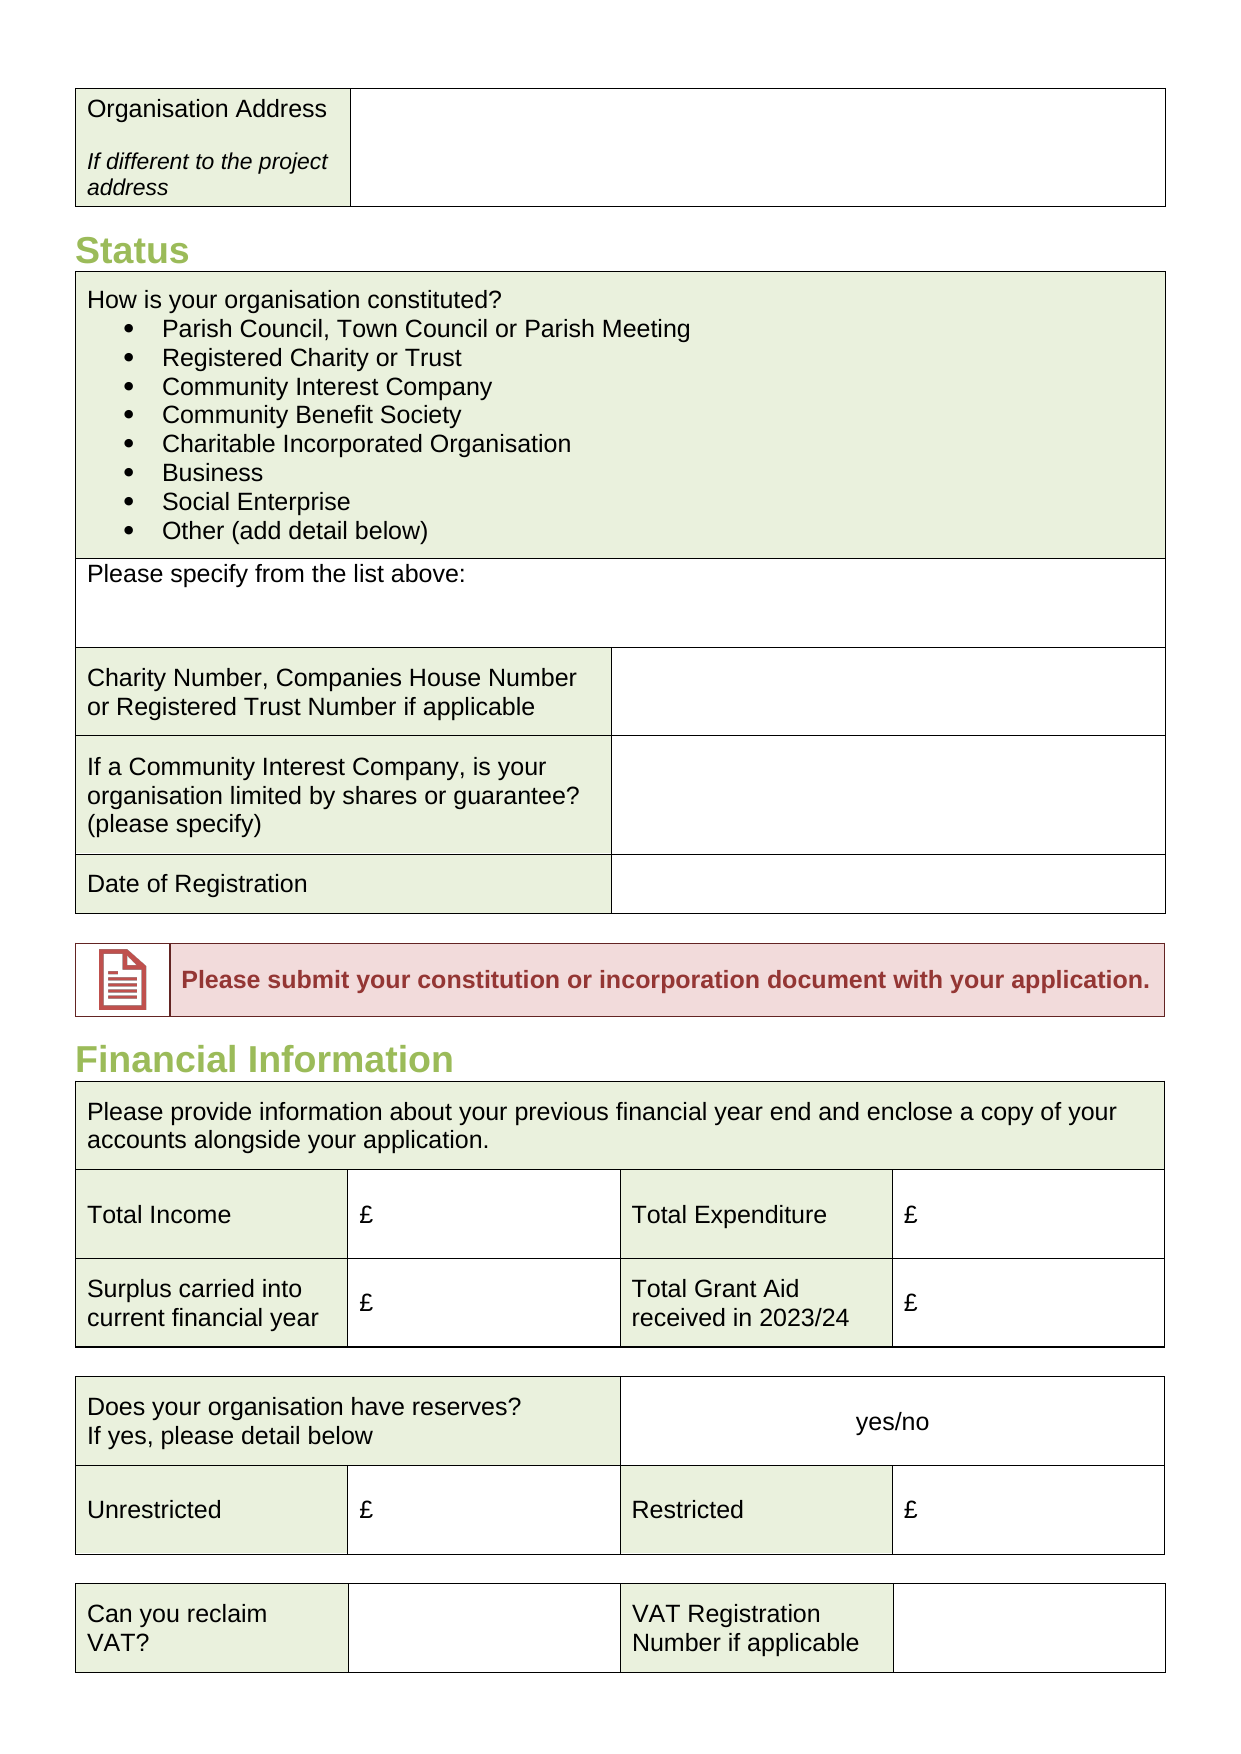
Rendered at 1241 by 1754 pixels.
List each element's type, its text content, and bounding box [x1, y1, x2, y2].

table_header [159, 944, 169, 1016]
table_cell £ [348, 1170, 620, 1258]
table_cell £ [893, 1259, 1164, 1346]
table_cell [351, 89, 1165, 206]
table_cell £ [893, 1170, 1164, 1258]
table_cell Restricted [621, 1466, 892, 1553]
table_cell Total Income [76, 1170, 347, 1258]
table_header yes/no [621, 1377, 1164, 1465]
table_cell £ [348, 1466, 620, 1553]
picture [86, 943, 159, 1016]
table_header Please provide information about your previous financial year end and enclose a copy of your accounts alongside your application. [76, 1082, 1164, 1169]
table_cell Date of Registration [76, 855, 611, 913]
table_cell Unrestricted [76, 1466, 347, 1553]
table_cell [612, 736, 1165, 853]
table_cell Organisation Address If different to the project address [76, 89, 350, 206]
table_header [894, 1584, 1165, 1672]
subtitle Financial Information [75, 1037, 1165, 1081]
table_cell If a Community Interest Company, is your organisation limited by shares or guarantee? (please specify) [76, 736, 611, 853]
table_header VAT Registration Number if applicable [621, 1584, 893, 1672]
table_cell Charity Number, Companies House Number or Registered Trust Number if applicable [76, 648, 611, 735]
table_header [349, 1584, 620, 1672]
table_cell Please specify from the list above: [76, 559, 1165, 647]
table_cell £ [348, 1259, 620, 1346]
table_header How is your organisation constituted? Parish Council, Town Council or Parish Meeting Registered Charity or Trust Community Interest Company Community Benefit Society Charitable Incorporated Organisation Business Social Enterprise Other (add detail below) [76, 272, 1165, 558]
table_header Can you reclaim VAT? [76, 1584, 348, 1672]
table_header [76, 944, 86, 1016]
table_header Please submit your constitution or incorporation document with your application. [171, 944, 1164, 1016]
table_cell £ [893, 1466, 1164, 1553]
table_cell Total Grant Aid received in 2023/24 [621, 1259, 892, 1346]
table_cell Total Expenditure [621, 1170, 892, 1258]
table_cell [612, 648, 1165, 735]
subtitle Status [75, 228, 1165, 271]
table_cell [612, 855, 1165, 913]
table_cell Surplus carried into current financial year [76, 1259, 347, 1346]
table_header Does your organisation have reserves? If yes, please detail below [76, 1377, 620, 1465]
